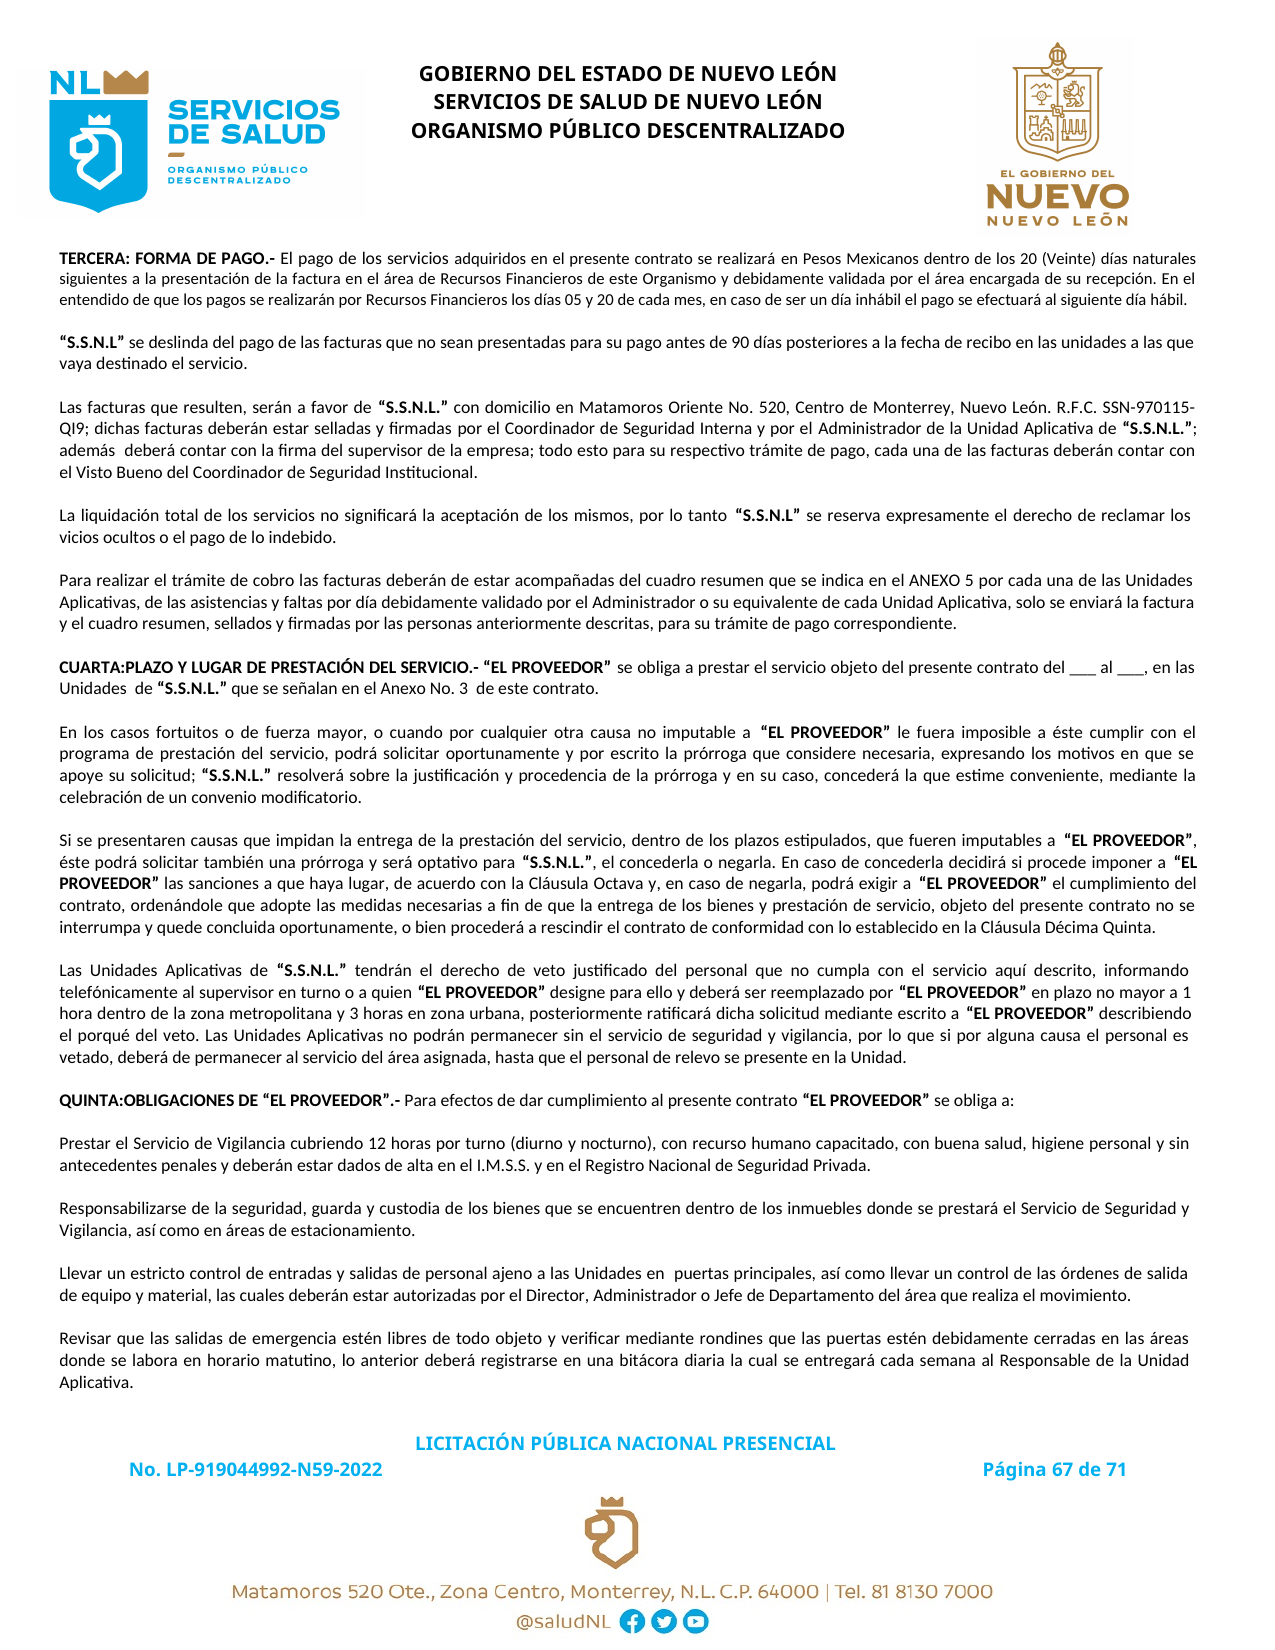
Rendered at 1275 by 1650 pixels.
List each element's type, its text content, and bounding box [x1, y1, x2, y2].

text Para realizar el trámite de cobro las facturas deberán de estar acompañadas del cuadro resumen que se indica en el ANEXO 5 por cada una de las Unidades Aplicativas, de las asistencias y faltas por día debidamente validado por el Administrador o su equivalente de cada Unidad Aplicativa, solo se enviará la factura y el cuadro resumen, sellados y firmadas por las personas anteriormente descritas, para su trámite de pago correspondiente. [59, 569, 1197, 634]
text En los casos fortuitos o de fuerza mayor, o cuando por cualquier otra causa no imputable a “EL PROVEEDOR” le fuera imposible a éste cumplir con el programa de prestación del servicio, podrá solicitar oportunamente y por escrito la prórroga que considere necesaria, expresando los motivos en que se apoye su solicitud; “S.S.N.L.” resolverá sobre la justificación y procedencia de la prórroga y en su caso, concederá la que estime conveniente, mediante la celebración de un convenio modificatorio. [59, 721, 1197, 807]
text TERCERA: FORMA DE PAGO.- El pago de los servicios adquiridos en el presente contrato se realizará en Pesos Mexicanos dentro de los 20 (Veinte) días naturales siguientes a la presentación de la factura en el área de Recursos Financieros de este Organismo y debidamente validada por el área encargada de su recepción. En el entendido de que los pagos se realizarán por Recursos Financieros los días 05 y 20 de cada mes, en caso de ser un día inhábil el pago se efectuará al siguiente día hábil. [59, 247, 1197, 309]
text Si se presentaren causas que impidan la entrega de la prestación del servicio, dentro de los plazos estipulados, que fueren imputables a “EL PROVEEDOR”, éste podrá solicitar también una prórroga y será optativo para “S.S.N.L.”, el concederla o negarla. En caso de concederla decidirá si procede imponer a “EL PROVEEDOR” las sanciones a que haya lugar, de acuerdo con la Cláusula Octava y, en caso de negarla, podrá exigir a “EL PROVEEDOR” el cumplimiento del contrato, ordenándole que adopte las medidas necesarias a fin de que la entrega de los bienes y prestación de servicio, objeto del presente contrato no se interrumpa y quede concluida oportunamente, o bien procederá a rescindir el contrato de conformidad con lo establecido en la Cláusula Décima Quinta. [59, 829, 1197, 937]
text Revisar que las salidas de emergencia estén libres de todo objeto y verificar mediante rondines que las puertas estén debidamente cerradas en las áreas donde se labora en horario matutino, lo anterior deberá registrarse en una bitácora diaria la cual se entregará cada semana al Responsable de la Unidad Aplicativa. [59, 1327, 1192, 1392]
picture [16, 67, 366, 218]
text Llevar un estricto control de entradas y salidas de personal ajeno a las Unidades en puertas principales, así como llevar un control de las órdenes de salida de equipo y material, las cuales deberán estar autorizadas por el Director, Administrador o Jefe de Departamento del área que realiza el movimiento. [59, 1262, 1192, 1306]
text Las facturas que resulten, serán a favor de “S.S.N.L.” con domicilio en Matamoros Oriente No. 520, Centro de Monterrey, Nuevo León. R.F.C. SSN-970115-QI9; dichas facturas deberán estar selladas y firmadas por el Coordinador de Seguridad Interna y por el Administrador de la Unidad Aplicativa de “S.S.N.L.”; además deberá contar con la firma del supervisor de la empresa; todo esto para su respectivo trámite de pago, cada una de las facturas deberán contar con el Visto Bueno del Coordinador de Seguridad Institucional. [59, 396, 1197, 482]
picture [0, 1480, 1242, 1649]
text QUINTA:OBLIGACIONES DE “EL PROVEEDOR”.- Para efectos de dar cumplimiento al presente contrato “EL PROVEEDOR” se obliga a: [59, 1089, 1192, 1111]
text La liquidación total de los servicios no significará la aceptación de los mismos, por lo tanto “S.S.N.L” se reserva expresamente el derecho de reclamar los vicios ocultos o el pago de lo indebido. [59, 504, 1192, 547]
text Las Unidades Aplicativas de “S.S.N.L.” tendrán el derecho de veto justificado del personal que no cumpla con el servicio aquí descrito, informando telefónicamente al supervisor en turno o a quien “EL PROVEEDOR” designe para ello y deberá ser reemplazado por “EL PROVEEDOR” en plazo no mayor a 1 hora dentro de la zona metropolitana y 3 horas en zona urbana, posteriormente ratificará dicha solicitud mediante escrito a “EL PROVEEDOR” describiendo el porqué del veto. Las Unidades Aplicativas no podrán permanecer sin el servicio de seguridad y vigilancia, por lo que si por alguna causa el personal es vetado, deberá de permanecer al servicio del área asignada, hasta que el personal de relevo se presente en la Unidad. [59, 959, 1192, 1067]
text Prestar el Servicio de Vigilancia cubriendo 12 horas por turno (diurno y nocturno), con recurso humano capacitado, con buena salud, higiene personal y sin antecedentes penales y deberán estar dados de alta en el I.M.S.S. y en el Registro Nacional de Seguridad Privada. [59, 1132, 1192, 1176]
text CUARTA:PLAZO Y LUGAR DE PRESTACIÓN DEL SERVICIO.- “EL PROVEEDOR” se obliga a prestar el servicio objeto del presente contrato del ___ al ___, en las Unidades de “S.S.N.L.” que se señalan en el Anexo No. 3 de este contrato. [59, 656, 1197, 699]
picture [975, 37, 1135, 238]
text Responsabilizarse de la seguridad, guarda y custodia de los bienes que se encuentren dentro de los inmuebles donde se prestará el Servicio de Seguridad y Vigilancia, así como en áreas de estacionamiento. [59, 1197, 1192, 1241]
text “S.S.N.L” se deslinda del pago de las facturas que no sean presentadas para su pago antes de 90 días posteriores a la fecha de recibo en las unidades a las que vaya destinado el servicio. [59, 331, 1197, 374]
